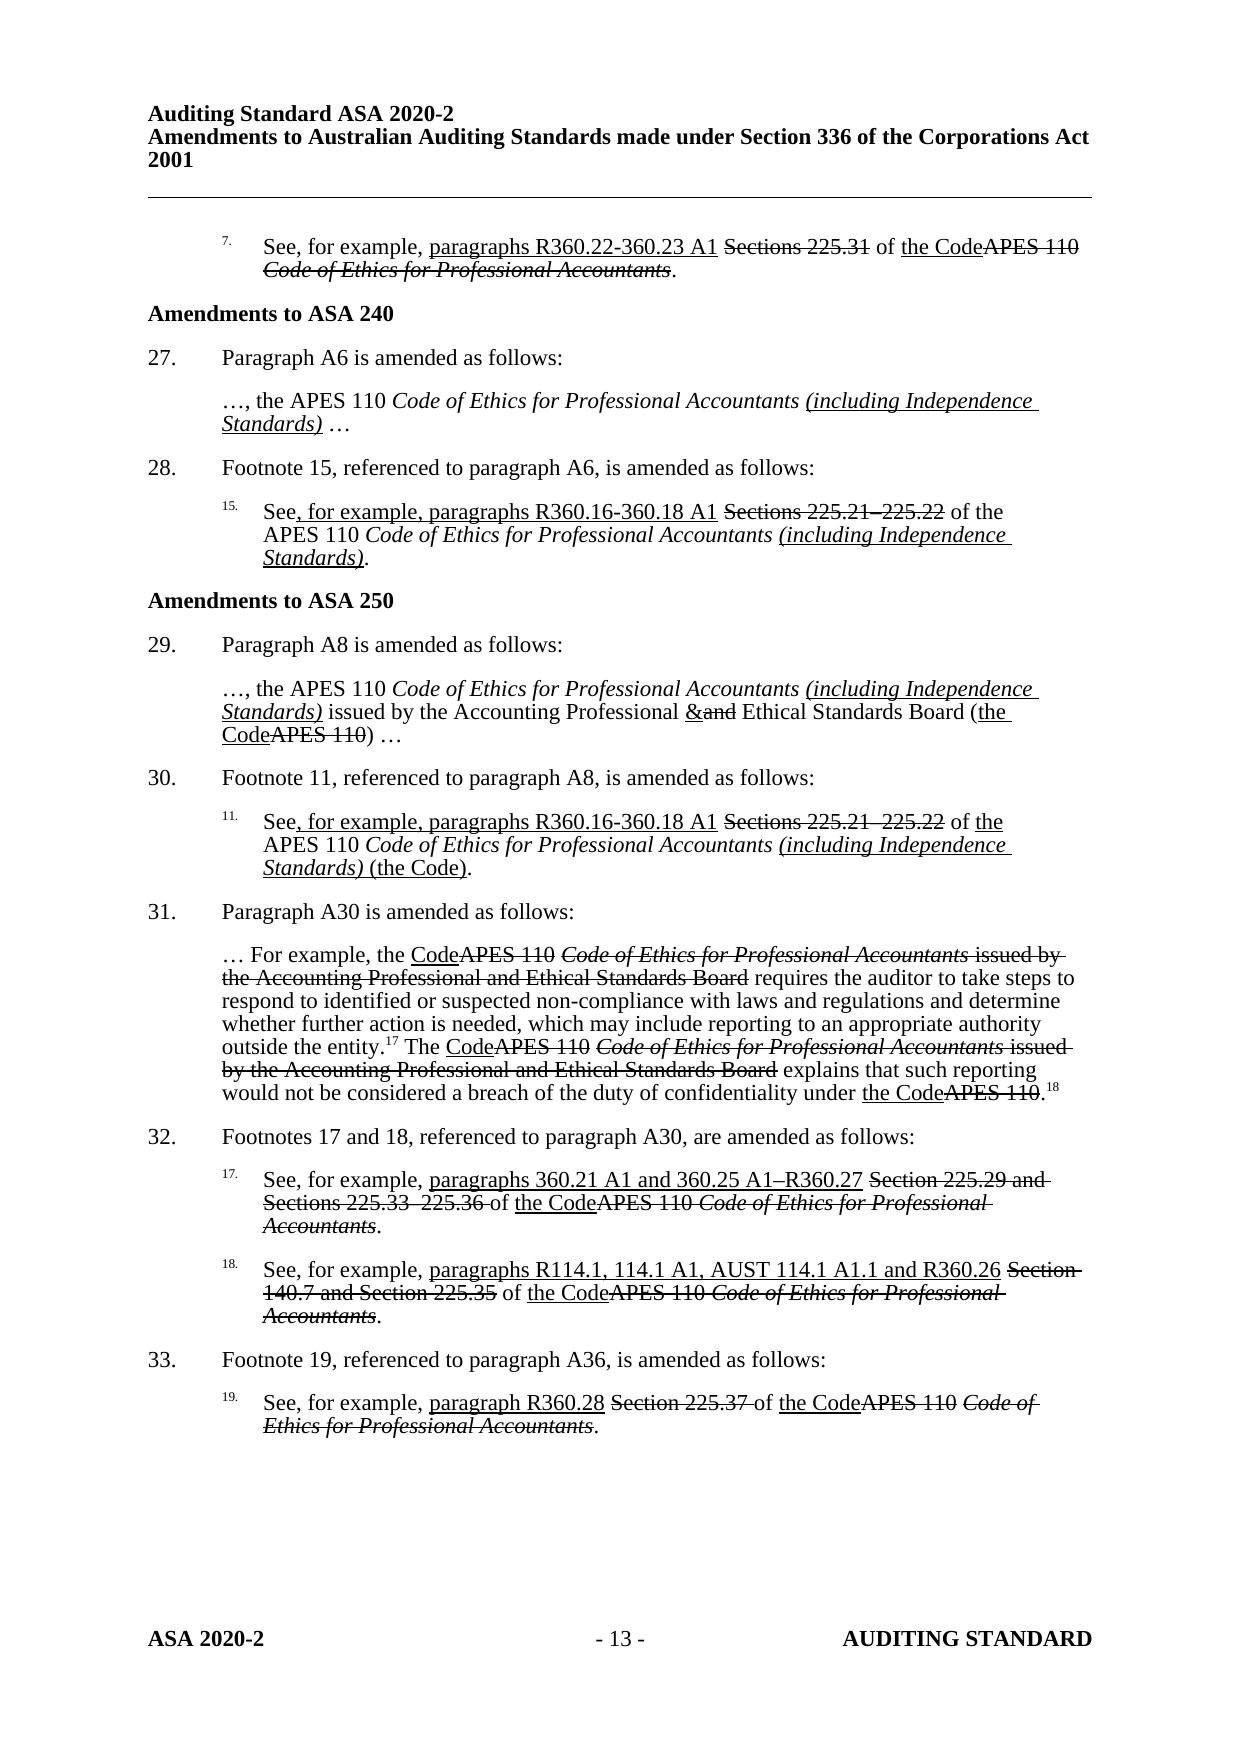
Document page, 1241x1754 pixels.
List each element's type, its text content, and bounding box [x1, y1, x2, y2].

text Paragraph A30 is amended as follows: [148, 901, 1092, 924]
text Footnote 11, referenced to paragraph A8, is amended as follows: [148, 767, 1092, 790]
text Footnote 19, referenced to paragraph A36, is amended as follows: [148, 1349, 1092, 1372]
text Footnotes 17 and 18, referenced to paragraph A30, are amended as follows: [148, 1126, 1092, 1149]
subtitle Amendments to ASA 250 [148, 590, 1092, 613]
text Footnote 15, referenced to paragraph A6, is amended as follows: [148, 457, 1092, 480]
list See, for example, paragraphs R114.1, 114.1 A1, AUST 114.1 A1.1 and R360.26 Section 140.7 and Section 225.35 of the CodeAPES 110 Code of Ethics for Professional Accountants. [222, 1259, 1092, 1328]
list … For example, the CodeAPES 110 Code of Ethics for Professional Accountants issued by the Accounting Professional and Ethical Standards Board requires the auditor to take steps to respond to identified or suspected non-compliance with laws and regulations and determine whether further action is needed, which may include reporting to an appropriate authority outside the entity.17 The CodeAPES 110 Code of Ethics for Professional Accountants issued by the Accounting Professional and Ethical Standards Board explains that such reporting would not be considered a breach of the duty of confidentiality under the CodeAPES 110.18 [222, 944, 1092, 1105]
list …, the APES 110 Code of Ethics for Professional Accountants (including Independence Standards) issued by the Accounting Professional &and Ethical Standards Board (the CodeAPES 110) … [222, 678, 1092, 747]
list …, the APES 110 Code of Ethics for Professional Accountants (including Independence Standards) … [222, 390, 1092, 436]
list See, for example, paragraphs R360.16-360.18 A1 Sections 225.21–225.22 of the APES 110 Code of Ethics for Professional Accountants (including Independence Standards). [222, 501, 1092, 569]
list See, for example, paragraphs 360.21 A1 and 360.25 A1–R360.27 Section 225.29 and Sections 225.33–225.36 of the CodeAPES 110 Code of Ethics for Professional Accountants. [222, 1169, 1092, 1238]
list See, for example, paragraph R360.28 Section 225.37 of the CodeAPES 110 Code of Ethics for Professional Accountants. [222, 1392, 1092, 1438]
subtitle Amendments to ASA 240 [148, 303, 1092, 326]
list See, for example, paragraphs R360.16-360.18 A1 Sections 225.21–225.22 of the APES 110 Code of Ethics for Professional Accountants (including Independence Standards) (the Code). [222, 811, 1092, 880]
text Paragraph A8 is amended as follows: [148, 634, 1092, 657]
list See, for example, paragraphs R360.22-360.23 A1 Sections 225.31 of the CodeAPES 110 Code of Ethics for Professional Accountants. [222, 236, 1092, 282]
text Paragraph A6 is amended as follows: [148, 347, 1092, 369]
